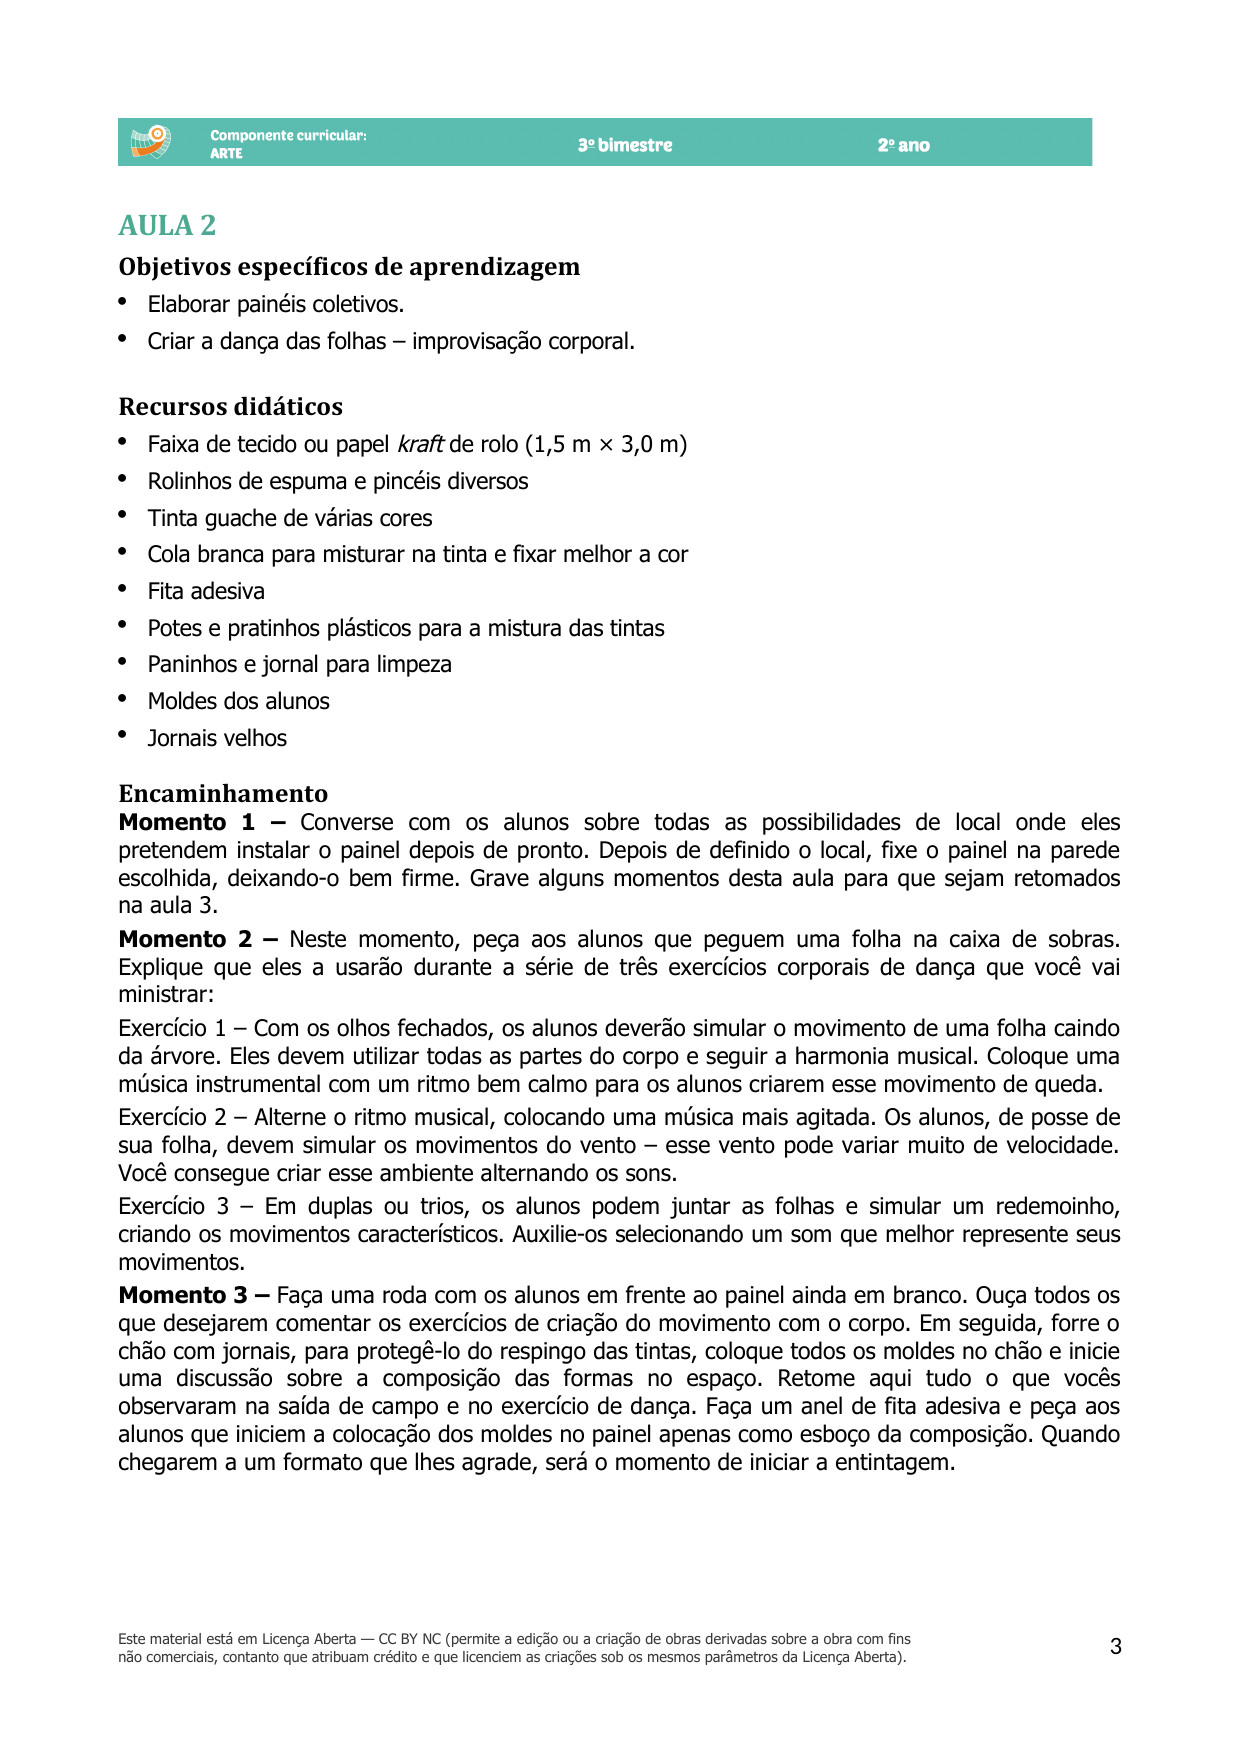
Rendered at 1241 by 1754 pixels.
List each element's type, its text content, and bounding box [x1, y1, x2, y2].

text Exercício 3 – Em duplas ou trios, os alunos podem juntar as folhas e simular um redemoinho, criando os movimentos característicos. Auxilie-os selecionando um som que melhor represente seus movimentos. [118, 1192, 1122, 1275]
text Fita adesiva [118, 577, 1122, 604]
text Cola branca para misturar na tinta e fixar melhor a cor [118, 540, 1122, 568]
text Faixa de tecido ou papel kraft de rolo (1,5 m × 3,0 m) [118, 430, 1122, 458]
text Recursos didáticos [118, 391, 1122, 421]
text Momento 3 – Faça uma roda com os alunos em frente ao painel ainda em branco. Ouça todos os que desejarem comentar os exercícios de criação do movimento com o corpo. Em seguida, forre o chão com jornais, para protegê-lo do respingo das tintas, coloque todos os moldes no chão e inicie uma discussão sobre a composição das formas no espaço. Retome aqui tudo o que vocês observaram na saída de campo e no exercício de dança. Faça um anel de fita adesiva e peça aos alunos que iniciem a colocação dos moldes no painel apenas como esboço da composição. Quando chegarem a um formato que lhes agrade, será o momento de iniciar a entintagem. [118, 1281, 1122, 1475]
picture [118, 118, 1093, 166]
text Paninhos e jornal para limpeza [118, 650, 1122, 678]
text Exercício 2 – Alterne o ritmo musical, colocando uma música mais agitada. Os alunos, de posse de sua folha, devem simular os movimentos do vento – esse vento pode variar muito de velocidade. Você consegue criar esse ambiente alternando os sons. [118, 1103, 1122, 1186]
text Momento 1 – Converse com os alunos sobre todas as possibilidades de local onde eles pretendem instalar o painel depois de pronto. Depois de definido o local, fixe o painel na parede escolhida, deixando-o bem firme. Grave alguns momentos desta aula para que sejam retomados na aula 3. [118, 808, 1122, 919]
text AULA 2 [118, 207, 1122, 242]
text Momento 2 – Neste momento, peça aos alunos que peguem uma folha na caixa de sobras. Explique que eles a usarão durante a série de três exercícios corporais de dança que você vai ministrar: [118, 924, 1122, 1008]
text Tinta guache de várias cores [118, 503, 1122, 531]
text Moldes dos alunos [118, 687, 1122, 714]
text Objetivos específicos de aprendizagem [118, 251, 1122, 281]
text Criar a dança das folhas – improvisação corporal. [118, 327, 1122, 354]
text Encaminhamento [118, 777, 1122, 808]
text Exercício 1 – Com os olhos fechados, os alunos deverão simular o movimento de uma folha caindo da árvore. Eles devem utilizar todas as partes do corpo e seguir a harmonia musical. Coloque uma música instrumental com um ritmo bem calmo para os alunos criarem esse movimento de queda. [118, 1014, 1122, 1097]
text Potes e pratinhos plásticos para a mistura das tintas [118, 613, 1122, 641]
text Jornais velhos [118, 723, 1122, 751]
text Elaborar painéis coletivos. [118, 290, 1122, 318]
text Rolinhos de espuma e pincéis diversos [118, 467, 1122, 494]
